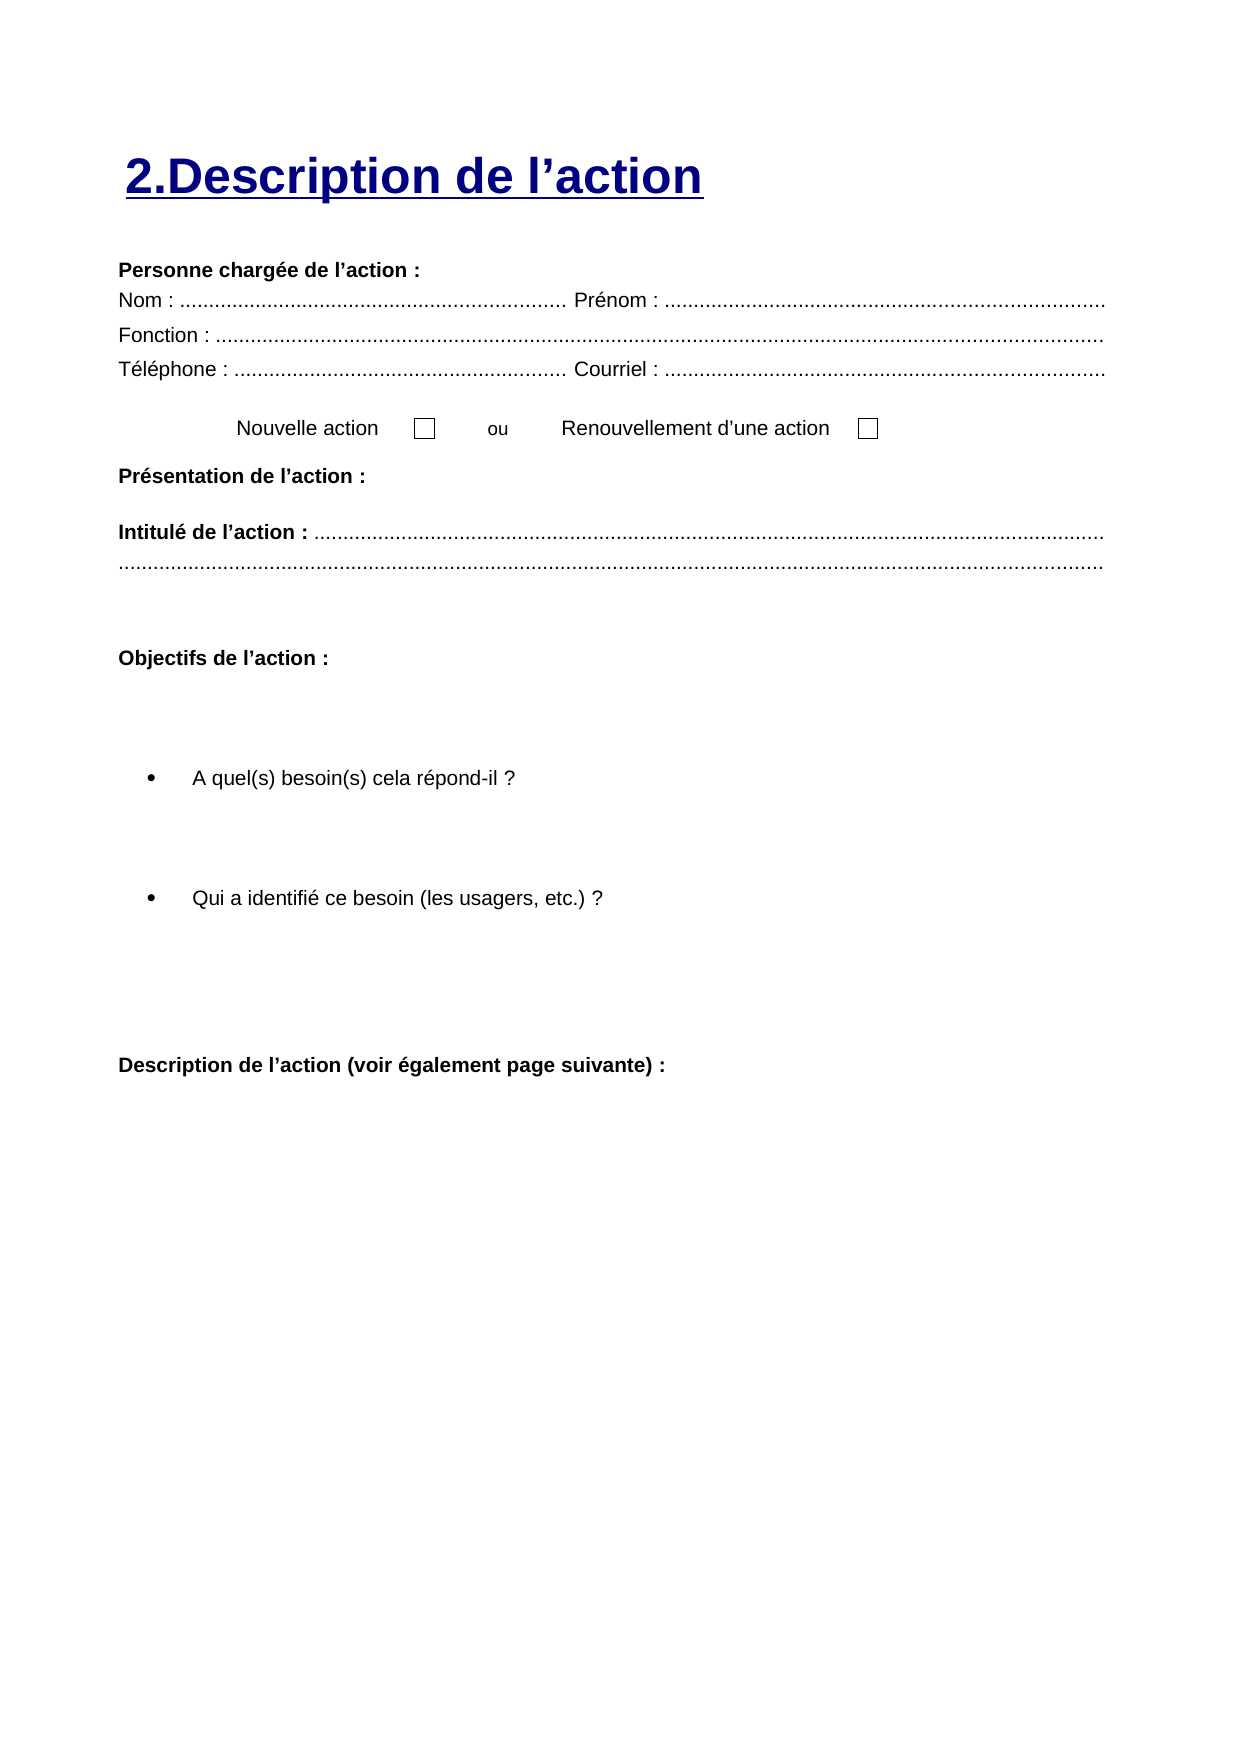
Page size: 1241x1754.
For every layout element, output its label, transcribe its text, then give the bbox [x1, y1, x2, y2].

text Objectifs de l’action : [118, 646, 1122, 670]
text Téléphone : Courriel : [118, 357, 1122, 381]
text Description de l’action (voir également page suivante) : [118, 1053, 1122, 1077]
text Nouvelle action ou Renouvellement d’une action [236, 415, 1122, 439]
list A quel(s) besoin(s) cela répond-il ? [148, 766, 1122, 789]
subtitle Personne chargée de l’action : [118, 258, 1122, 282]
list Qui a identifié ce besoin (les usagers, etc.) ? [148, 885, 1122, 909]
text Nom : Prénom : [118, 288, 1122, 312]
subtitle Intitulé de l’action : [118, 519, 1122, 543]
subtitle Présentation de l’action : [118, 464, 1122, 488]
table_header 2.Description de l’action [118, 147, 1138, 204]
text Fonction : [118, 323, 1122, 347]
